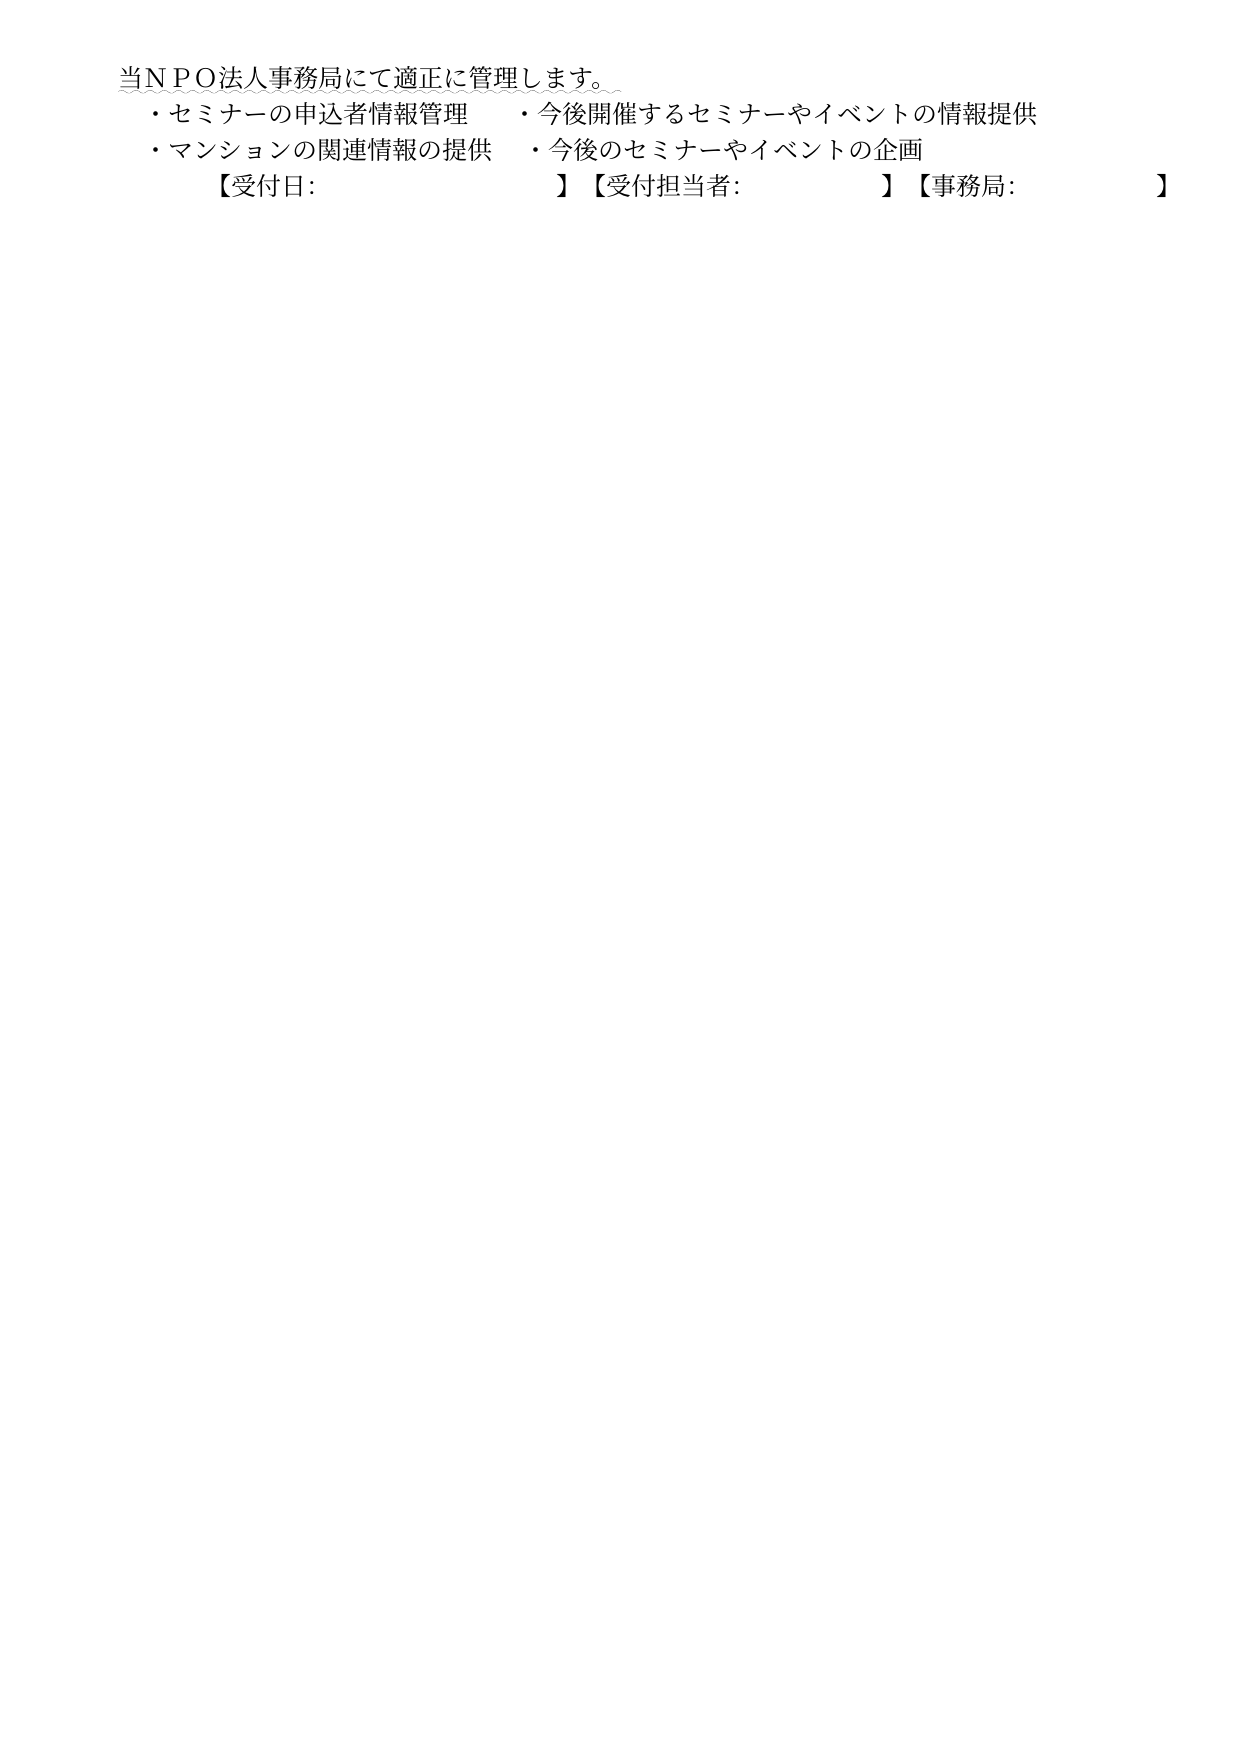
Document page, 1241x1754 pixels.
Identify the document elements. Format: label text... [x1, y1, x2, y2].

text 【受付日： 】【受付担当者： 】【事務局： 】 [118, 167, 1181, 203]
text ・セミナーの申込者情報管理 ・今後開催するセミナーやイベントの情報提供 [118, 95, 1181, 131]
text ・マンションの関連情報の提供 ・今後のセミナーやイベントの企画 [118, 131, 1181, 167]
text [118, 59, 1181, 95]
